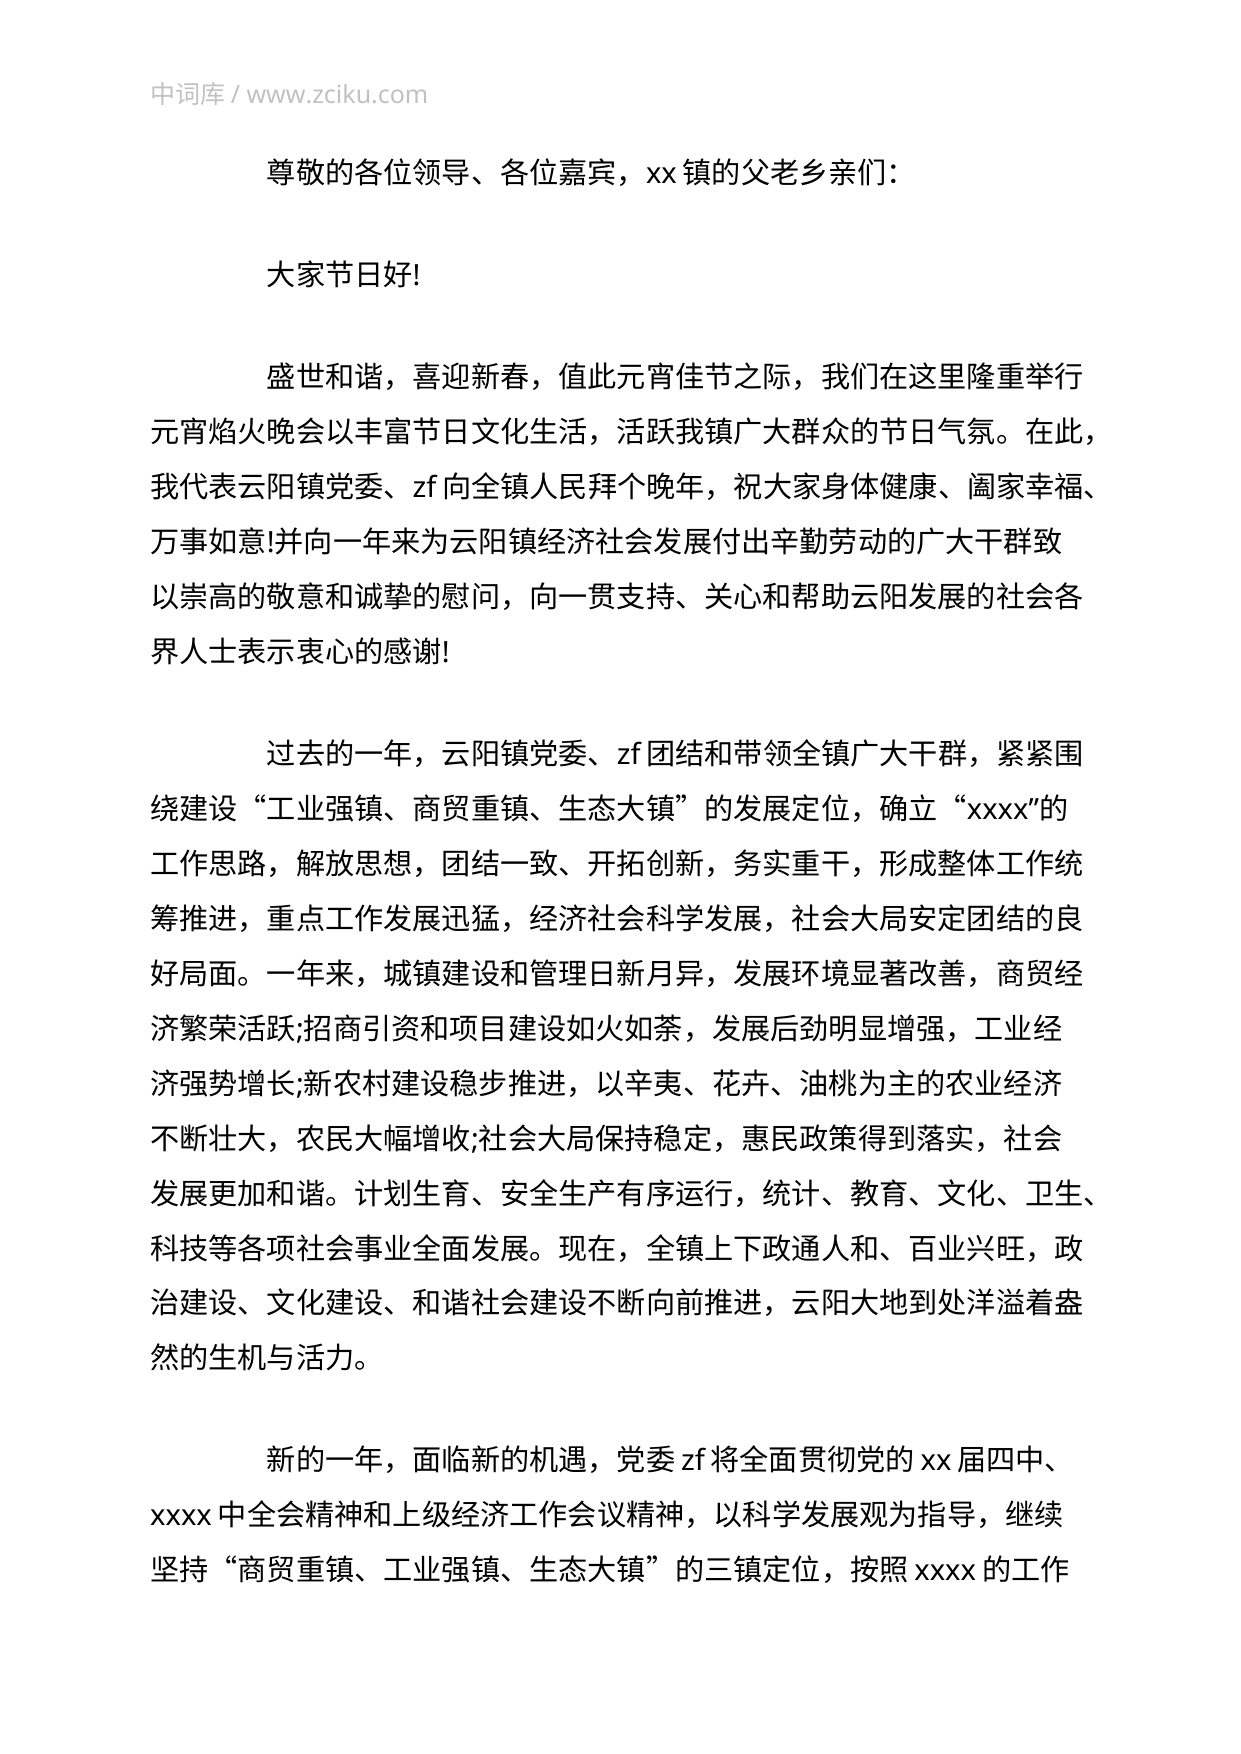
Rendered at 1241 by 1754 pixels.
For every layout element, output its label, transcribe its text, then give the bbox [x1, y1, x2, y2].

text 大家节日好! [150, 252, 1090, 294]
text 尊敬的各位领导、各位嘉宾，xx镇的父老乡亲们： [150, 150, 1090, 192]
text 盛世和谐，喜迎新春，值此元宵佳节之际，我们在这里隆重举行元宵焰火晚会以丰富节日文化生活，活跃我镇广大群众的节日气氛。在此，我代表云阳镇党委、zf向全镇人民拜个晚年，祝大家身体健康、阖家幸福、万事如意!并向一年来为云阳镇经济社会发展付出辛勤劳动的广大干群致以崇高的敬意和诚挚的慰问，向一贯支持、关心和帮助云阳发展的社会各界人士表示衷心的感谢! [150, 354, 1090, 671]
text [150, 1437, 1090, 1589]
text 过去的一年，云阳镇党委、zf团结和带领全镇广大干群，紧紧围绕建设“工业强镇、商贸重镇、生态大镇”的发展定位，确立“xxxx”的工作思路，解放思想，团结一致、开拓创新，务实重干，形成整体工作统筹推进，重点工作发展迅猛，经济社会科学发展，社会大局安定团结的良好局面。一年来，城镇建设和管理日新月异，发展环境显著改善，商贸经济繁荣活跃;招商引资和项目建设如火如荼，发展后劲明显增强，工业经济强势增长;新农村建设稳步推进，以辛夷、花卉、油桃为主的农业经济不断壮大，农民大幅增收;社会大局保持稳定，惠民政策得到落实，社会发展更加和谐。计划生育、安全生产有序运行，统计、教育、文化、卫生、科技等各项社会事业全面发展。现在，全镇上下政通人和、百业兴旺，政治建设、文化建设、和谐社会建设不断向前推进，云阳大地到处洋溢着盎然的生机与活力。 [150, 731, 1090, 1377]
